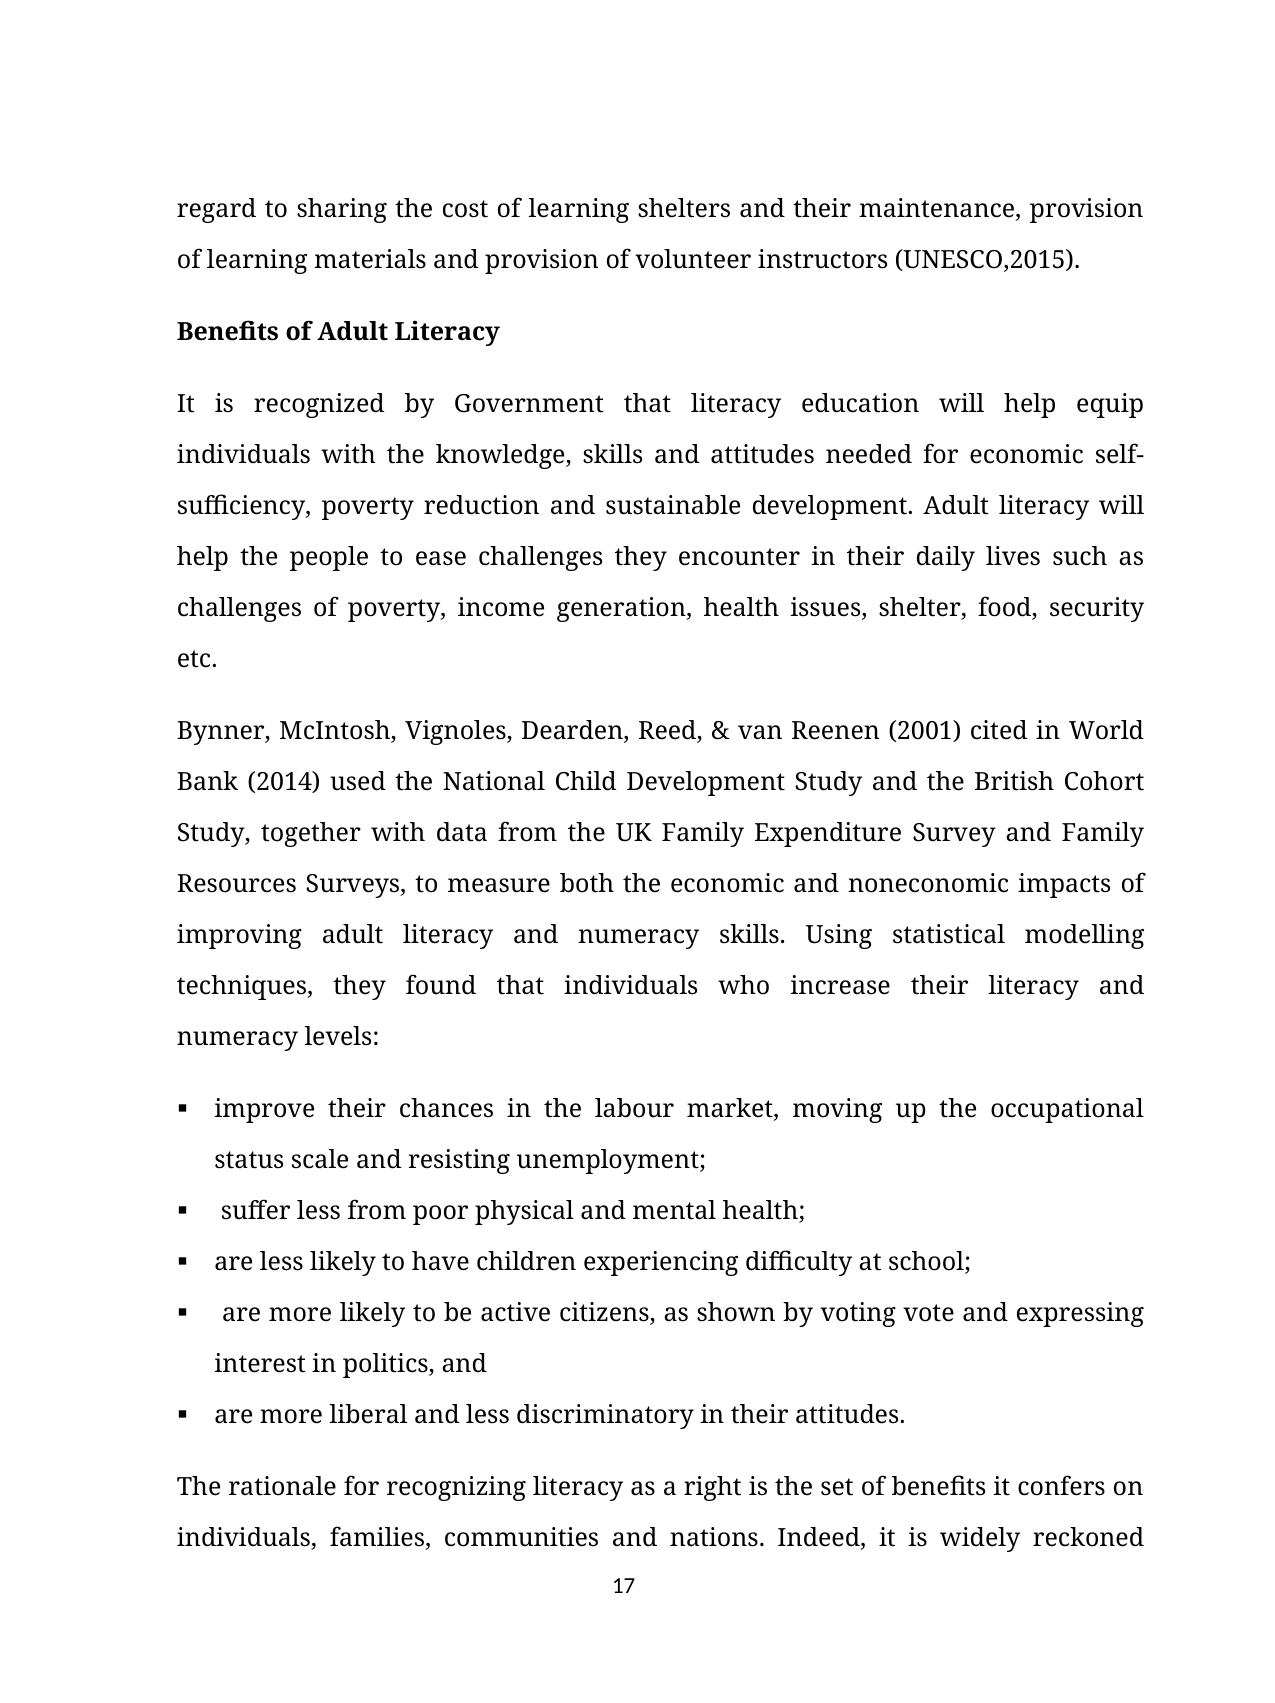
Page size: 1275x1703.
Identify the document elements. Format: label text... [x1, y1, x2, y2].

list suffer less from poor physical and mental health; [177, 1193, 1145, 1227]
text Bynner, McIntosh, Vignoles, Dearden, Reed, & van Reenen (2001) cited in World Bank (2014) used the National Child Development Study and the British Cohort Study, together with data from the UK Family Expenditure Survey and Family Resources Surveys, to measure both the economic and noneconomic impacts of improving adult literacy and numeracy skills. Using statistical modelling techniques, they found that individuals who increase their literacy and numeracy levels: [177, 712, 1145, 1053]
list are more liberal and less discriminatory in their attitudes. [177, 1397, 1145, 1431]
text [177, 191, 1145, 276]
list are less likely to have children experiencing difficulty at school; [177, 1244, 1145, 1278]
text It is recognized by Government that literacy education will help equip individuals with the knowledge, skills and attitudes needed for economic self-sufficiency, poverty reduction and sustainable development. Adult literacy will help the people to ease challenges they encounter in their daily lives such as challenges of poverty, income generation, health issues, shelter, food, security etc. [177, 385, 1145, 674]
list are more likely to be active citizens, as shown by voting vote and expressing interest in politics, and [177, 1295, 1145, 1380]
list improve their chances in the labour market, moving up the occupational status scale and resisting unemployment; [177, 1091, 1145, 1176]
text Benefits of Adult Literacy [102, 313, 1145, 347]
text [177, 1469, 1145, 1554]
